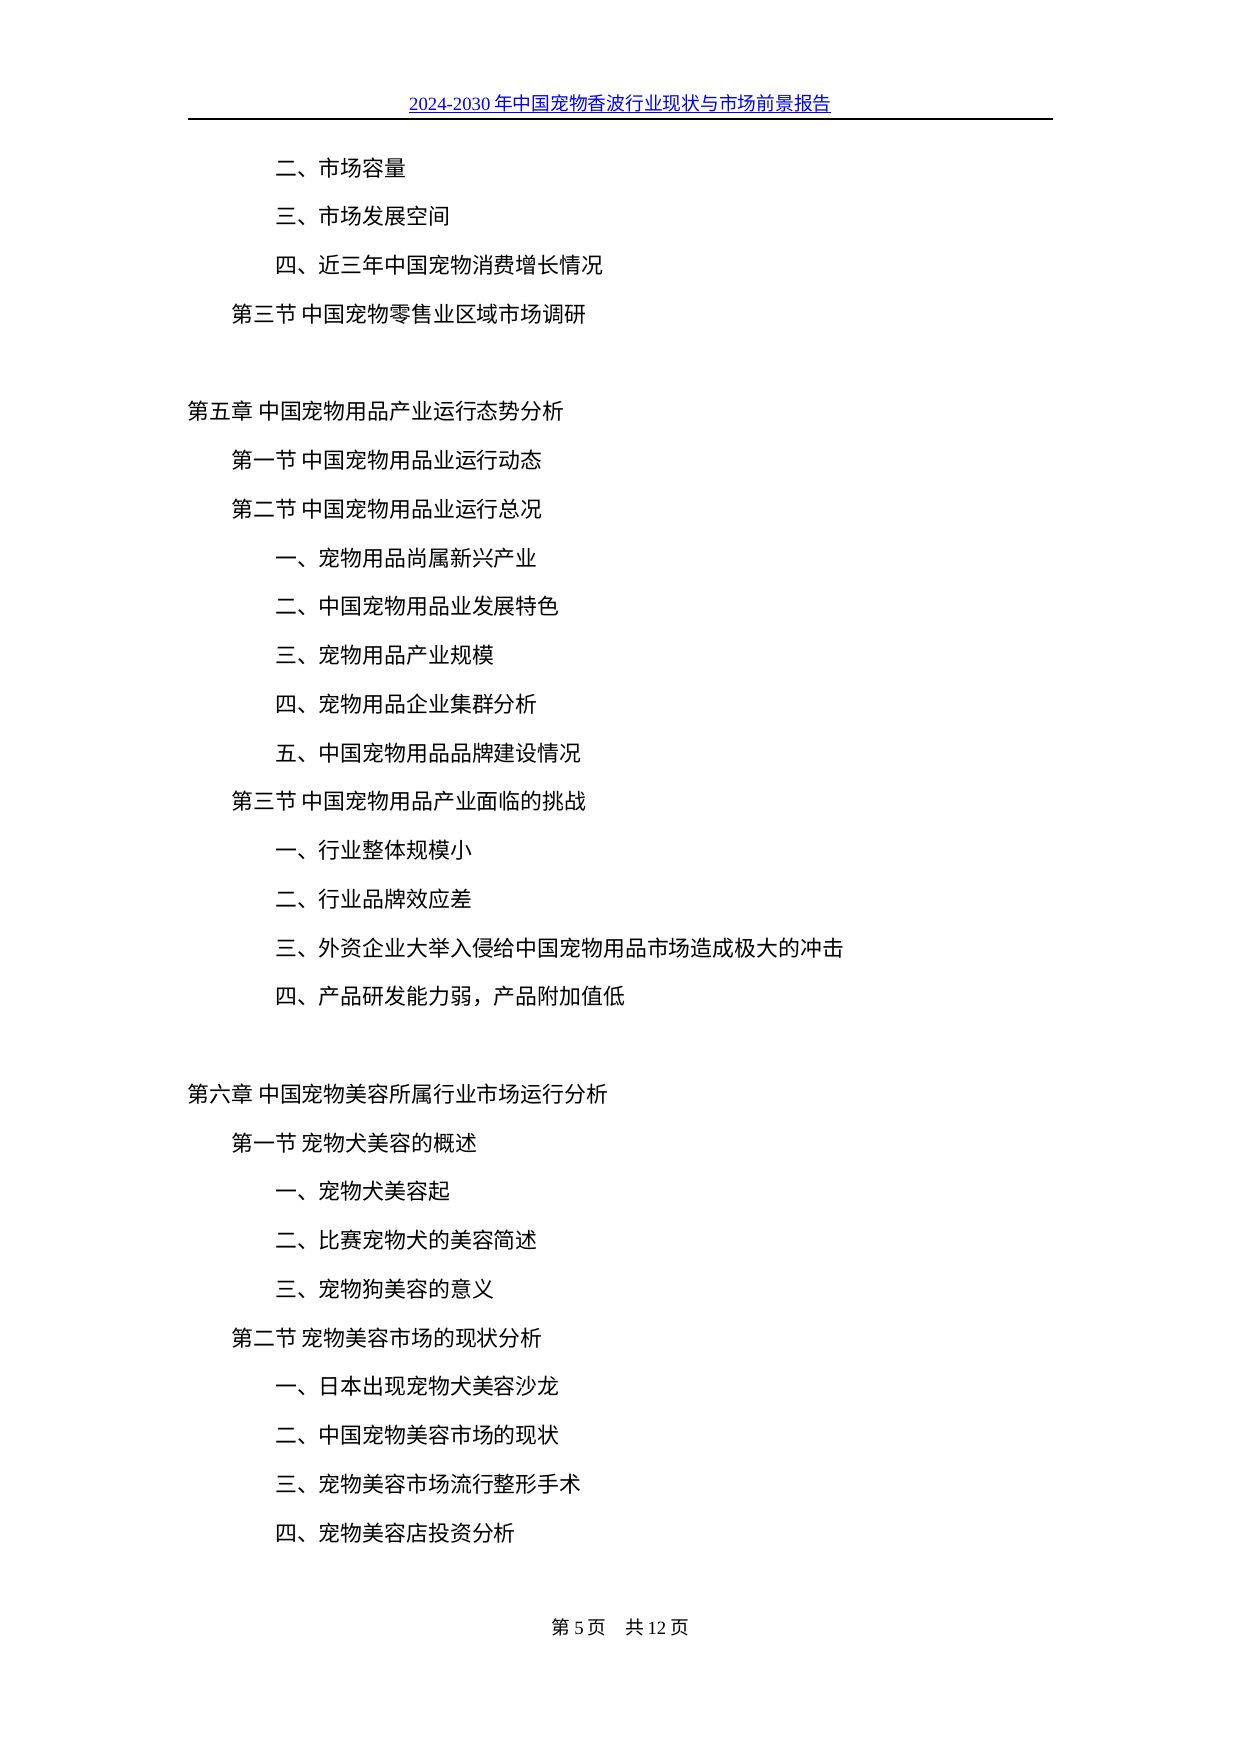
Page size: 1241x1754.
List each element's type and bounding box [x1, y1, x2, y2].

text [187, 150, 1053, 1548]
